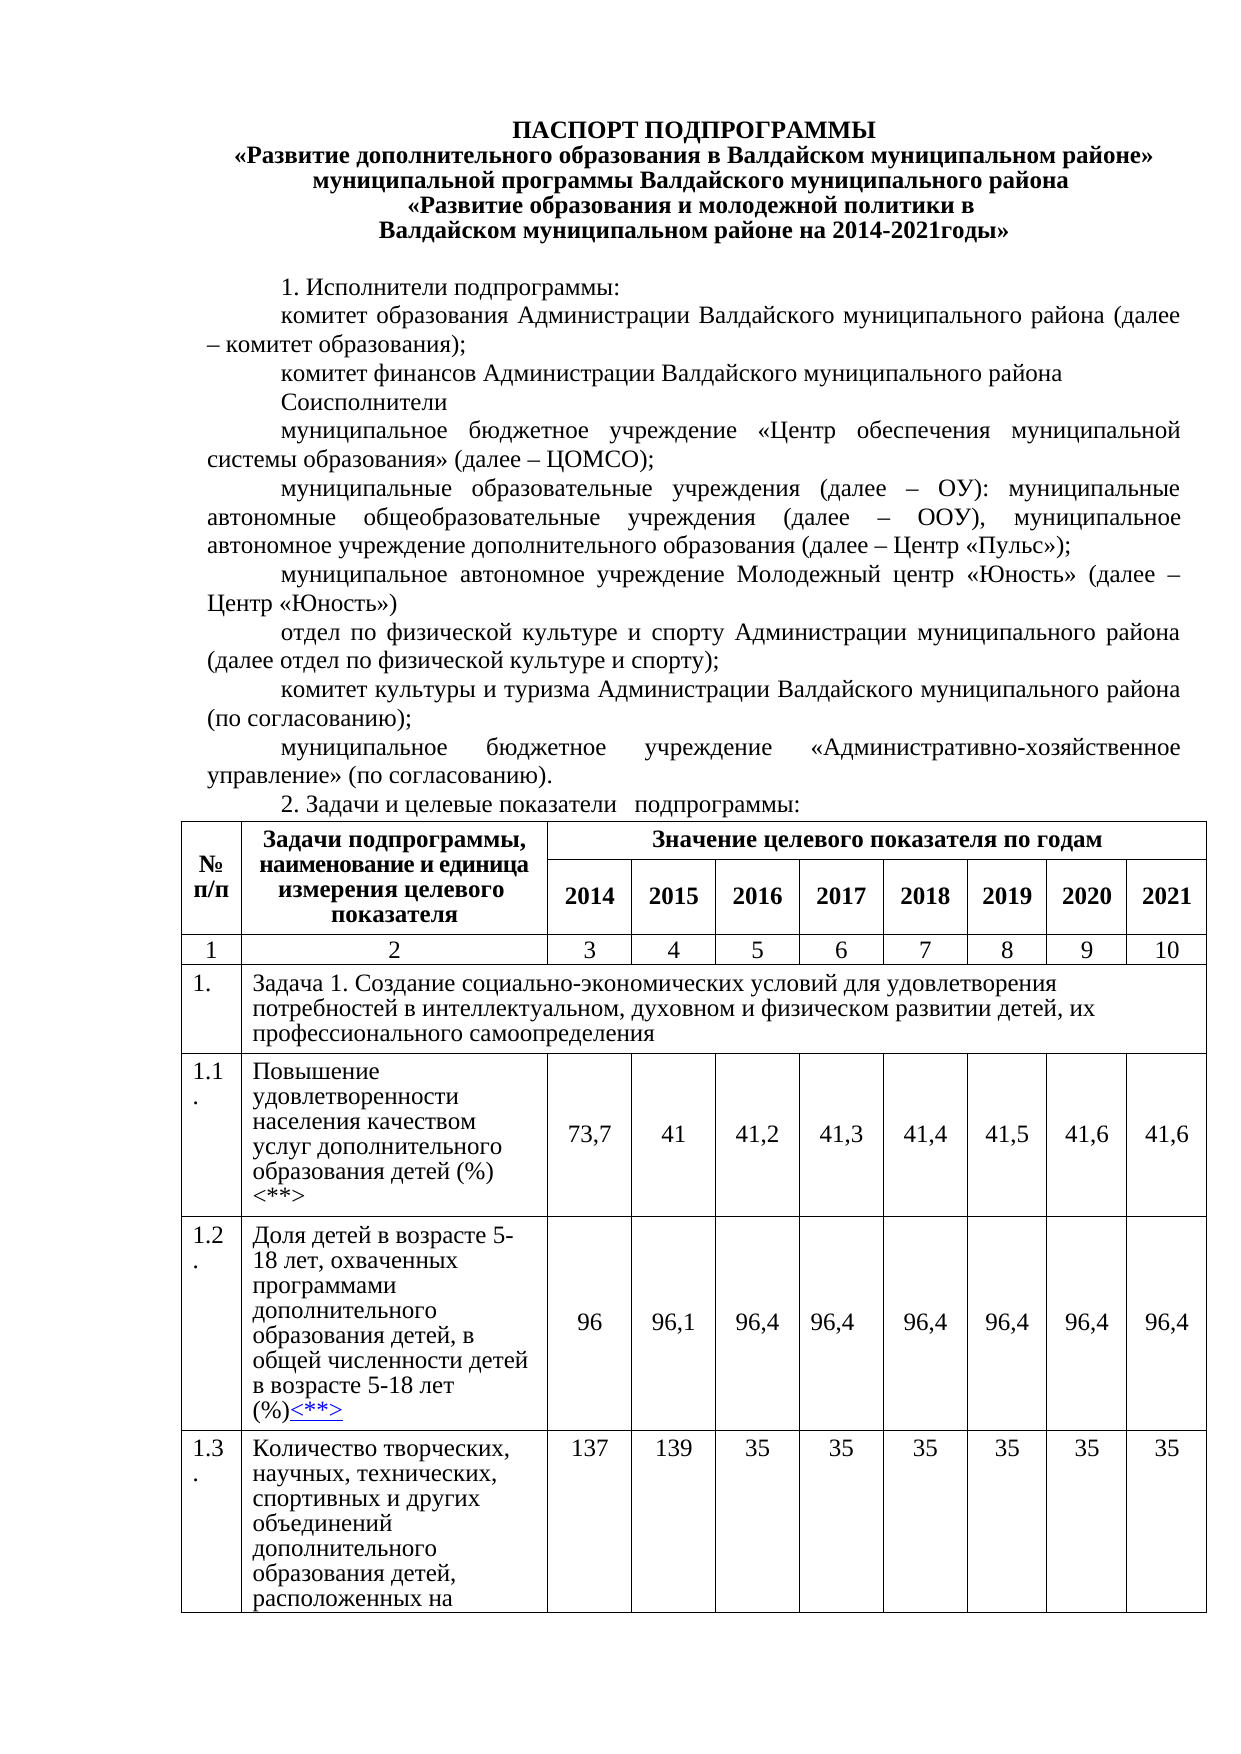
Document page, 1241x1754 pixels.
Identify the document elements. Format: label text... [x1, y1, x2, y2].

table_cell 2018 [884, 860, 967, 934]
text комитет финансов Администрации Валдайского муниципального района [207, 358, 1181, 387]
table_cell 41,5 [968, 1054, 1046, 1216]
table_cell Доля детей в возрасте 5-18 лет, охваченных программами дополнительного образования детей, в общей численности детей в возрасте 5-18 лет (%)<**> [242, 1217, 547, 1429]
table_cell 96,4 [1047, 1217, 1126, 1429]
table_cell 96,4 [968, 1217, 1046, 1429]
table_cell 41,3 [800, 1054, 883, 1216]
table_cell 1.2. [182, 1217, 241, 1429]
table_cell 4 [632, 935, 715, 964]
table_cell 73,7 [548, 1054, 631, 1216]
text муниципальные образовательные учреждения (далее – ОУ): муниципальные автономные общеобразовательные учреждения (далее – ООУ), муниципальное автономное учреждение дополнительного образования (далее – Центр «Пульс»); [207, 473, 1181, 559]
table_cell 1.3. [182, 1431, 241, 1612]
table_cell 1. [182, 965, 241, 1052]
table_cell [242, 1431, 547, 1612]
table_cell 35 [968, 1431, 1046, 1612]
text 2. Задачи и целевые показатели подпрограммы: [207, 789, 1181, 818]
table_cell 96,1 [632, 1217, 715, 1429]
table_cell 41,2 [716, 1054, 799, 1216]
text комитет культуры и туризма Администрации Валдайского муниципального района (по согласованию); [207, 674, 1181, 732]
table_header Значение целевого показателя по годам [548, 822, 1206, 859]
text муниципальной программы Валдайского муниципального района «Развитие образования и молодежной политики в Валдайском муниципальном районе на 2014-2021годы» [207, 168, 1181, 243]
table_cell 41 [632, 1054, 715, 1216]
table_cell 8 [968, 935, 1046, 964]
table_cell 6 [800, 935, 883, 964]
text «Развитие дополнительного образования в Валдайском муниципальном районе» [207, 143, 1181, 168]
table_cell 10 [1127, 935, 1206, 964]
table_cell 35 [800, 1431, 883, 1612]
table_header № п/п [182, 822, 241, 934]
table_cell 2019 [968, 860, 1046, 934]
table_cell Повышение удовлетворенности населения качеством услуг дополнительного образования детей (%) <**> [242, 1054, 547, 1216]
table_cell 137 [548, 1431, 631, 1612]
table_cell 96,4 [716, 1217, 799, 1429]
table_cell 41,4 [884, 1054, 967, 1216]
table_cell 139 [632, 1431, 715, 1612]
table_cell 2015 [632, 860, 715, 934]
table_cell 96,4 [884, 1217, 967, 1429]
table_cell 2017 [800, 860, 883, 934]
table_cell 1 [182, 935, 241, 964]
table_header Задачи подпрограммы, наименование и единица измерения целевого показателя [242, 822, 547, 934]
table_cell 41,6 [1127, 1054, 1206, 1216]
table_cell 35 [1047, 1431, 1126, 1612]
table_cell 9 [1047, 935, 1126, 964]
text муниципальное бюджетное учреждение «Центр обеспечения муниципальной системы образования» (далее – ЦОМСО); [207, 416, 1181, 473]
table_cell 3 [548, 935, 631, 964]
table_cell 2021 [1127, 860, 1206, 934]
table_cell 7 [884, 935, 967, 964]
table_cell 35 [884, 1431, 967, 1612]
text муниципальное автономное учреждение Молодежный центр «Юность» (далее – Центр «Юность») [207, 559, 1181, 617]
table_cell 2 [242, 935, 547, 964]
text Паспорт подпрограммы [207, 118, 1181, 143]
table_cell 96,4 [800, 1217, 883, 1429]
text комитет образования Администрации Валдайского муниципального района (далее – комитет образования); [207, 301, 1181, 358]
text Соисполнители [207, 387, 1181, 416]
table_cell 41,6 [1047, 1054, 1126, 1216]
text муниципальное бюджетное учреждение «Административно-хозяйственное управление» (по согласованию). [207, 732, 1181, 789]
table_cell 2020 [1047, 860, 1126, 934]
table_cell Задача 1. Создание социально-экономических условий для удовлетворения потребностей в интеллектуальном, духовном и физическом развитии детей, их профессионального самоопределения [242, 965, 1206, 1052]
table_cell 2016 [716, 860, 799, 934]
table_cell 35 [1127, 1431, 1206, 1612]
table_cell 2014 [548, 860, 631, 934]
table_cell 35 [716, 1431, 799, 1612]
table_cell 5 [716, 935, 799, 964]
text 1. Исполнители подпрограммы: [207, 272, 1181, 301]
table_cell 1.1. [182, 1054, 241, 1216]
table_cell 96 [548, 1217, 631, 1429]
text отдел по физической культуре и спорту Администрации муниципального района (далее отдел по физической культуре и спорту); [207, 617, 1181, 674]
table_cell 96,4 [1127, 1217, 1206, 1429]
